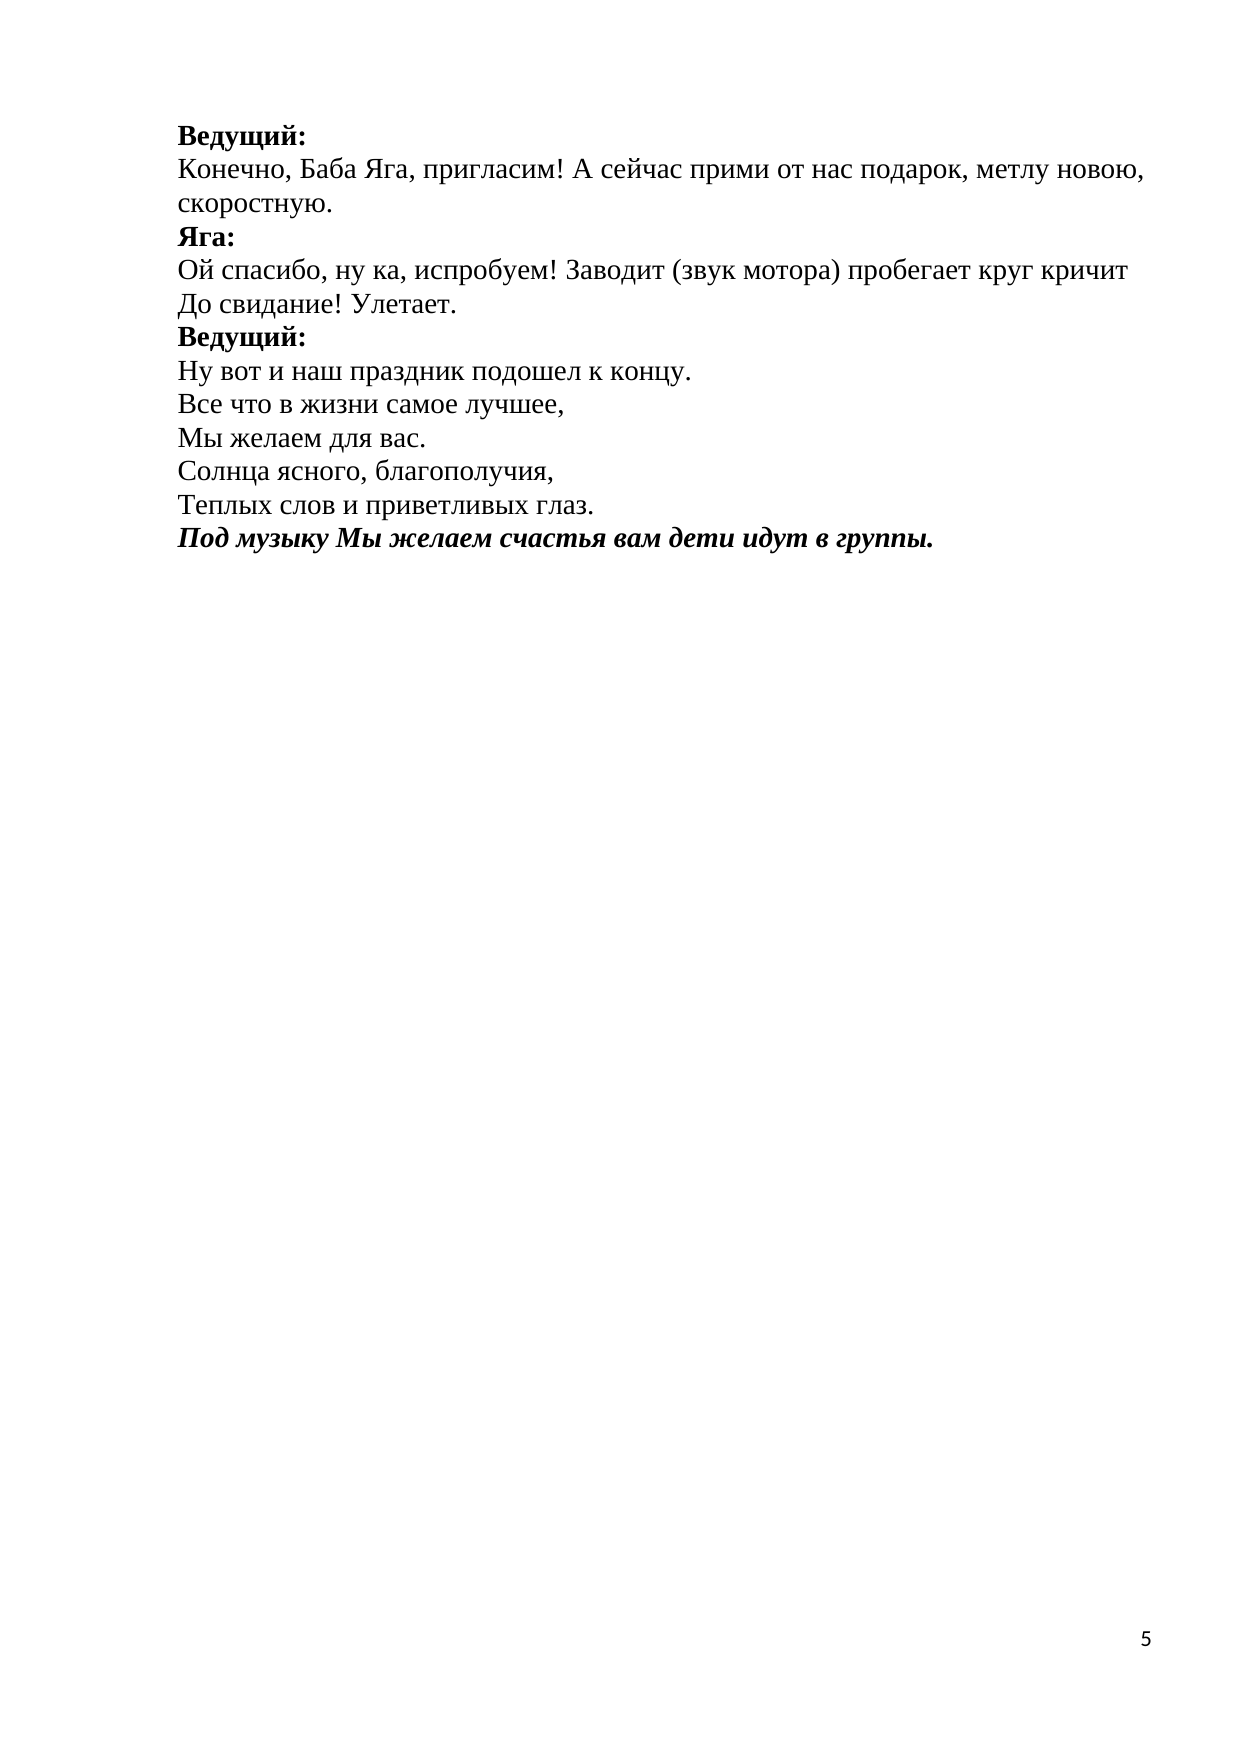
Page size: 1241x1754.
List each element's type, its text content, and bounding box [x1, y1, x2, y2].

text Конечно, Баба Яга, пригласим! А сейчас прими от нас подарок, метлу новою, скоростную. [177, 152, 1152, 219]
text Теплых слов и приветливых глаз. [177, 487, 1152, 521]
text Ведущий: [177, 319, 1152, 353]
text Солнца ясного, благополучия, [177, 453, 1152, 487]
text Мы желаем для вас. [177, 420, 1152, 453]
text Ну вот и наш праздник подошел к концу. [177, 353, 1152, 386]
text Яга: [177, 219, 1152, 252]
text Ведущий: [177, 118, 1152, 152]
text Ой спасибо, ну ка, испробуем! Заводит (звук мотора) пробегает круг кричит До свидание! Улетает. [177, 252, 1152, 319]
text Под музыку Мы желаем счастья вам дети идут в группы. [177, 521, 1152, 554]
text Все что в жизни самое лучшее, [177, 386, 1152, 420]
